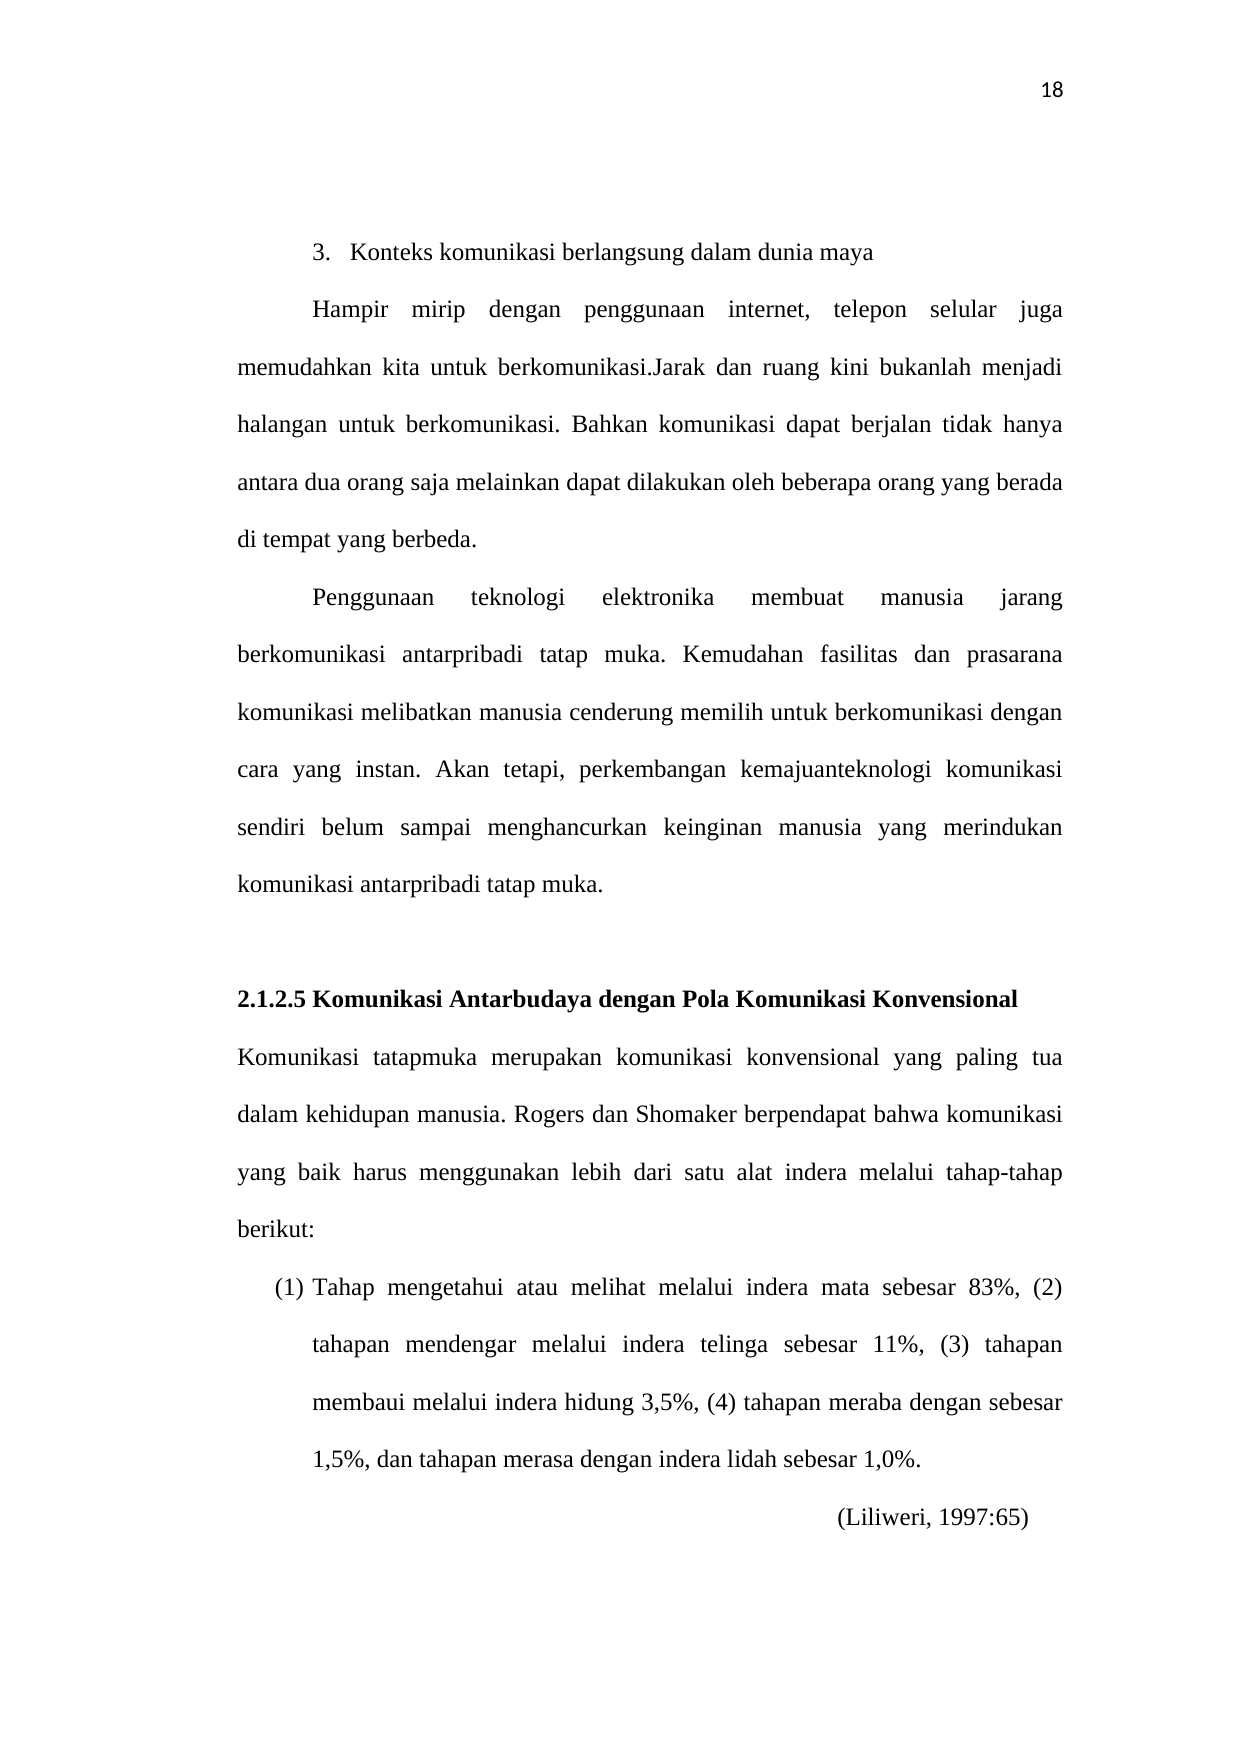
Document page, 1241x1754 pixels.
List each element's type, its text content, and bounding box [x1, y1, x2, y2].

list Konteks komunikasi berlangsung dalam dunia maya [312, 237, 1063, 266]
list Penggunaan teknologi elektronika membuat manusia jarang berkomunikasi antarpribadi tatap muka. Kemudahan fasilitas dan prasarana komunikasi melibatkan manusia cenderung memilih untuk berkomunikasi dengan cara yang instan. Akan tetapi, perkembangan kemajuanteknologi komunikasi sendiri belum sampai menghancurkan keinginan manusia yang merindukan komunikasi antarpribadi tatap muka. [237, 582, 1063, 898]
text Komunikasi tatapmuka merupakan komunikasi konvensional yang paling tua dalam kehidupan manusia. Rogers dan Shomaker berpendapat bahwa komunikasi yang baik harus menggunakan lebih dari satu alat indera melalui tahap-tahap berikut: [237, 1042, 1063, 1243]
text (Liliweri, 1997:65) [837, 1502, 1063, 1531]
list Hampir mirip dengan penggunaan internet, telepon selular juga memudahkan kita untuk berkomunikasi.Jarak dan ruang kini bukanlah menjadi halangan untuk berkomunikasi. Bahkan komunikasi dapat berjalan tidak hanya antara dua orang saja melainkan dapat dilakukan oleh beberapa orang yang berada di tempat yang berbeda. [237, 294, 1063, 553]
list Tahap mengetahui atau melihat melalui indera mata sebesar 83%, (2) tahapan mendengar melalui indera telinga sebesar 11%, (3) tahapan membaui melalui indera hidung 3,5%, (4) tahapan meraba dengan sebesar 1,5%, dan tahapan merasa dengan indera lidah sebesar 1,0%. [274, 1272, 1063, 1473]
text 2.1.2.5 Komunikasi Antarbudaya dengan Pola Komunikasi Konvensional [237, 984, 1063, 1013]
